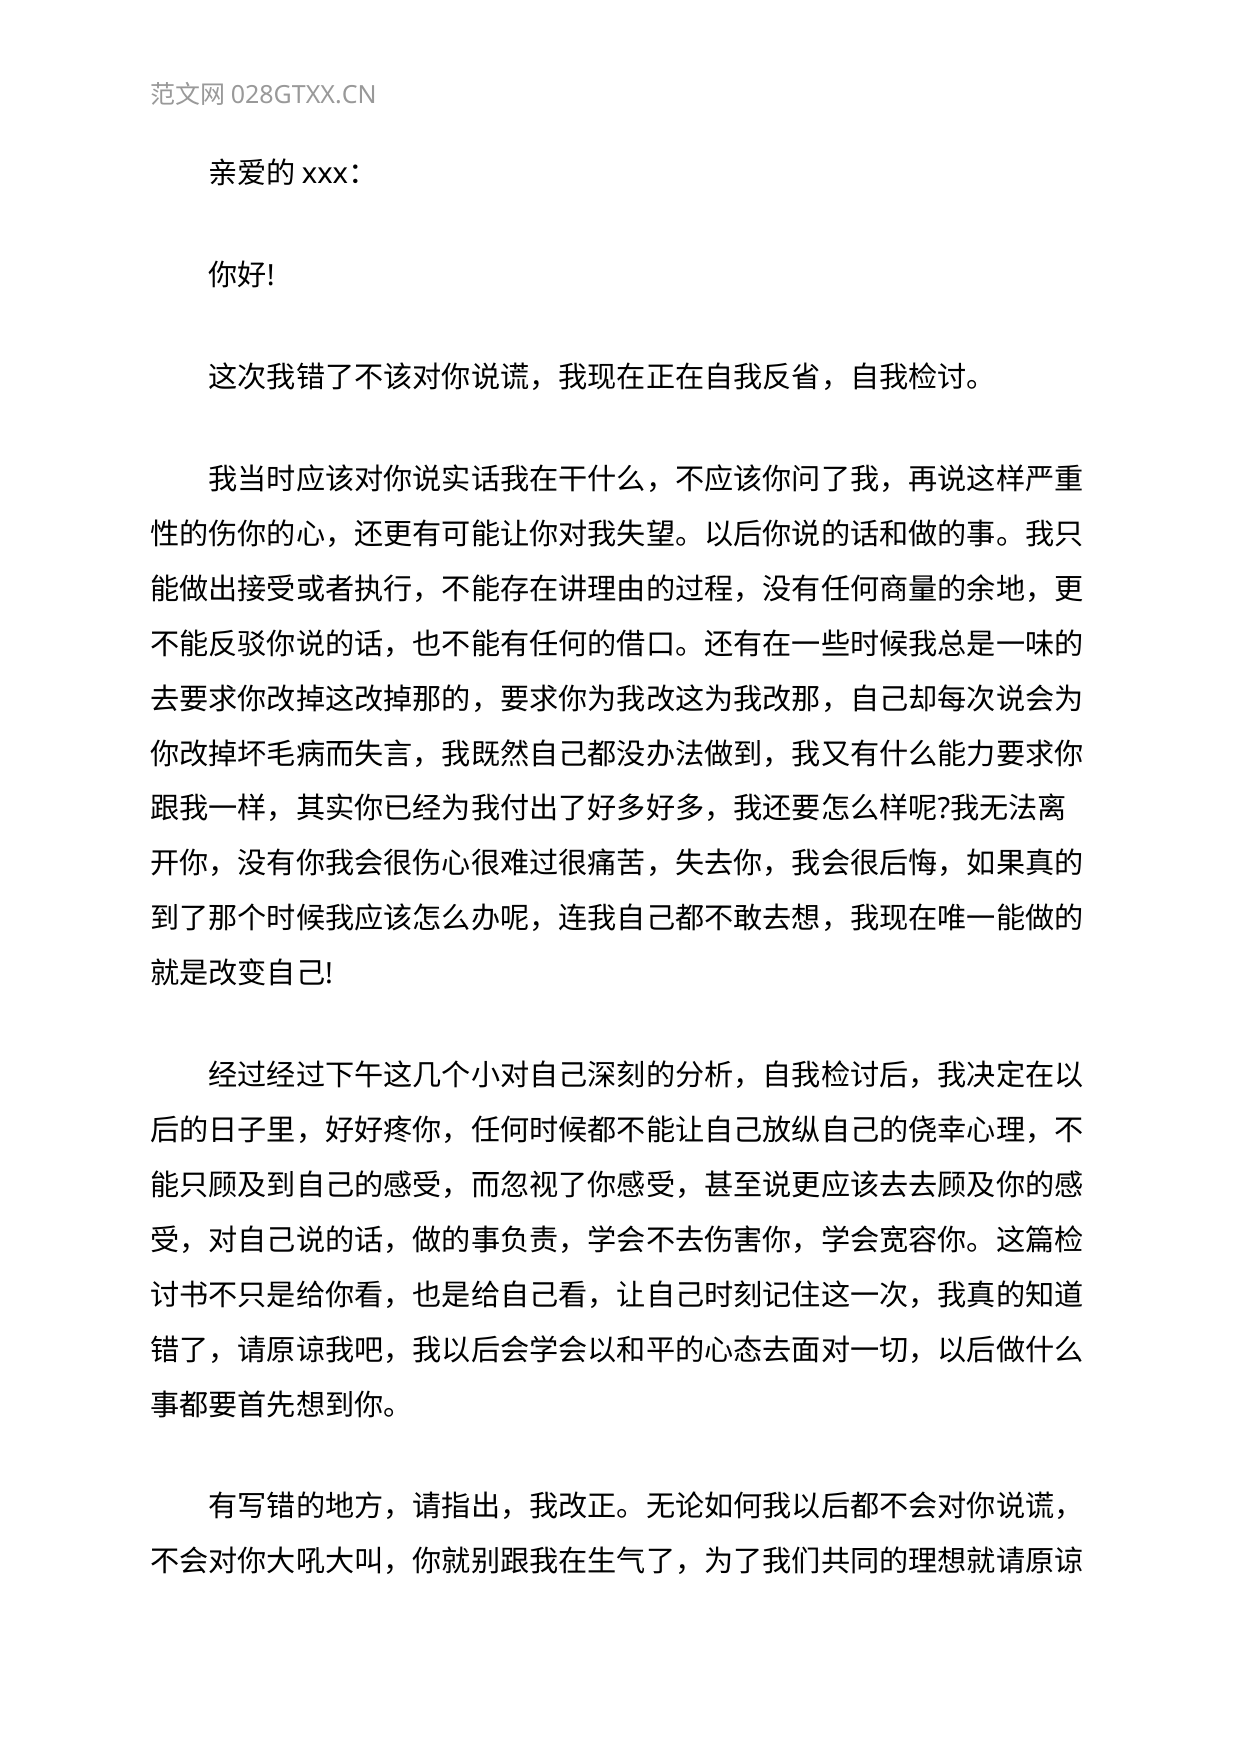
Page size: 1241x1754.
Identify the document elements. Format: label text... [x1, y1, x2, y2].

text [150, 1483, 1090, 1580]
text 你好! [150, 252, 1090, 294]
text 亲爱的xxx： [150, 150, 1090, 192]
text 这次我错了不该对你说谎，我现在正在自我反省，自我检讨。 [150, 354, 1090, 396]
text 经过经过下午这几个小对自己深刻的分析，自我检讨后，我决定在以后的日子里，好好疼你，任何时候都不能让自己放纵自己的侥幸心理，不能只顾及到自己的感受，而忽视了你感受，甚至说更应该去去顾及你的感受，对自己说的话，做的事负责，学会不去伤害你，学会宽容你。这篇检讨书不只是给你看，也是给自己看，让自己时刻记住这一次，我真的知道错了，请原谅我吧，我以后会学会以和平的心态去面对一切，以后做什么事都要首先想到你。 [150, 1052, 1090, 1423]
text 我当时应该对你说实话我在干什么，不应该你问了我，再说这样严重性的伤你的心，还更有可能让你对我失望。以后你说的话和做的事。我只能做出接受或者执行，不能存在讲理由的过程，没有任何商量的余地，更不能反驳你说的话，也不能有任何的借口。还有在一些时候我总是一味的去要求你改掉这改掉那的，要求你为我改这为我改那，自己却每次说会为你改掉坏毛病而失言，我既然自己都没办法做到，我又有什么能力要求你跟我一样，其实你已经为我付出了好多好多，我还要怎么样呢?我无法离开你，没有你我会很伤心很难过很痛苦，失去你，我会很后悔，如果真的到了那个时候我应该怎么办呢，连我自己都不敢去想，我现在唯一能做的就是改变自己! [150, 456, 1090, 992]
